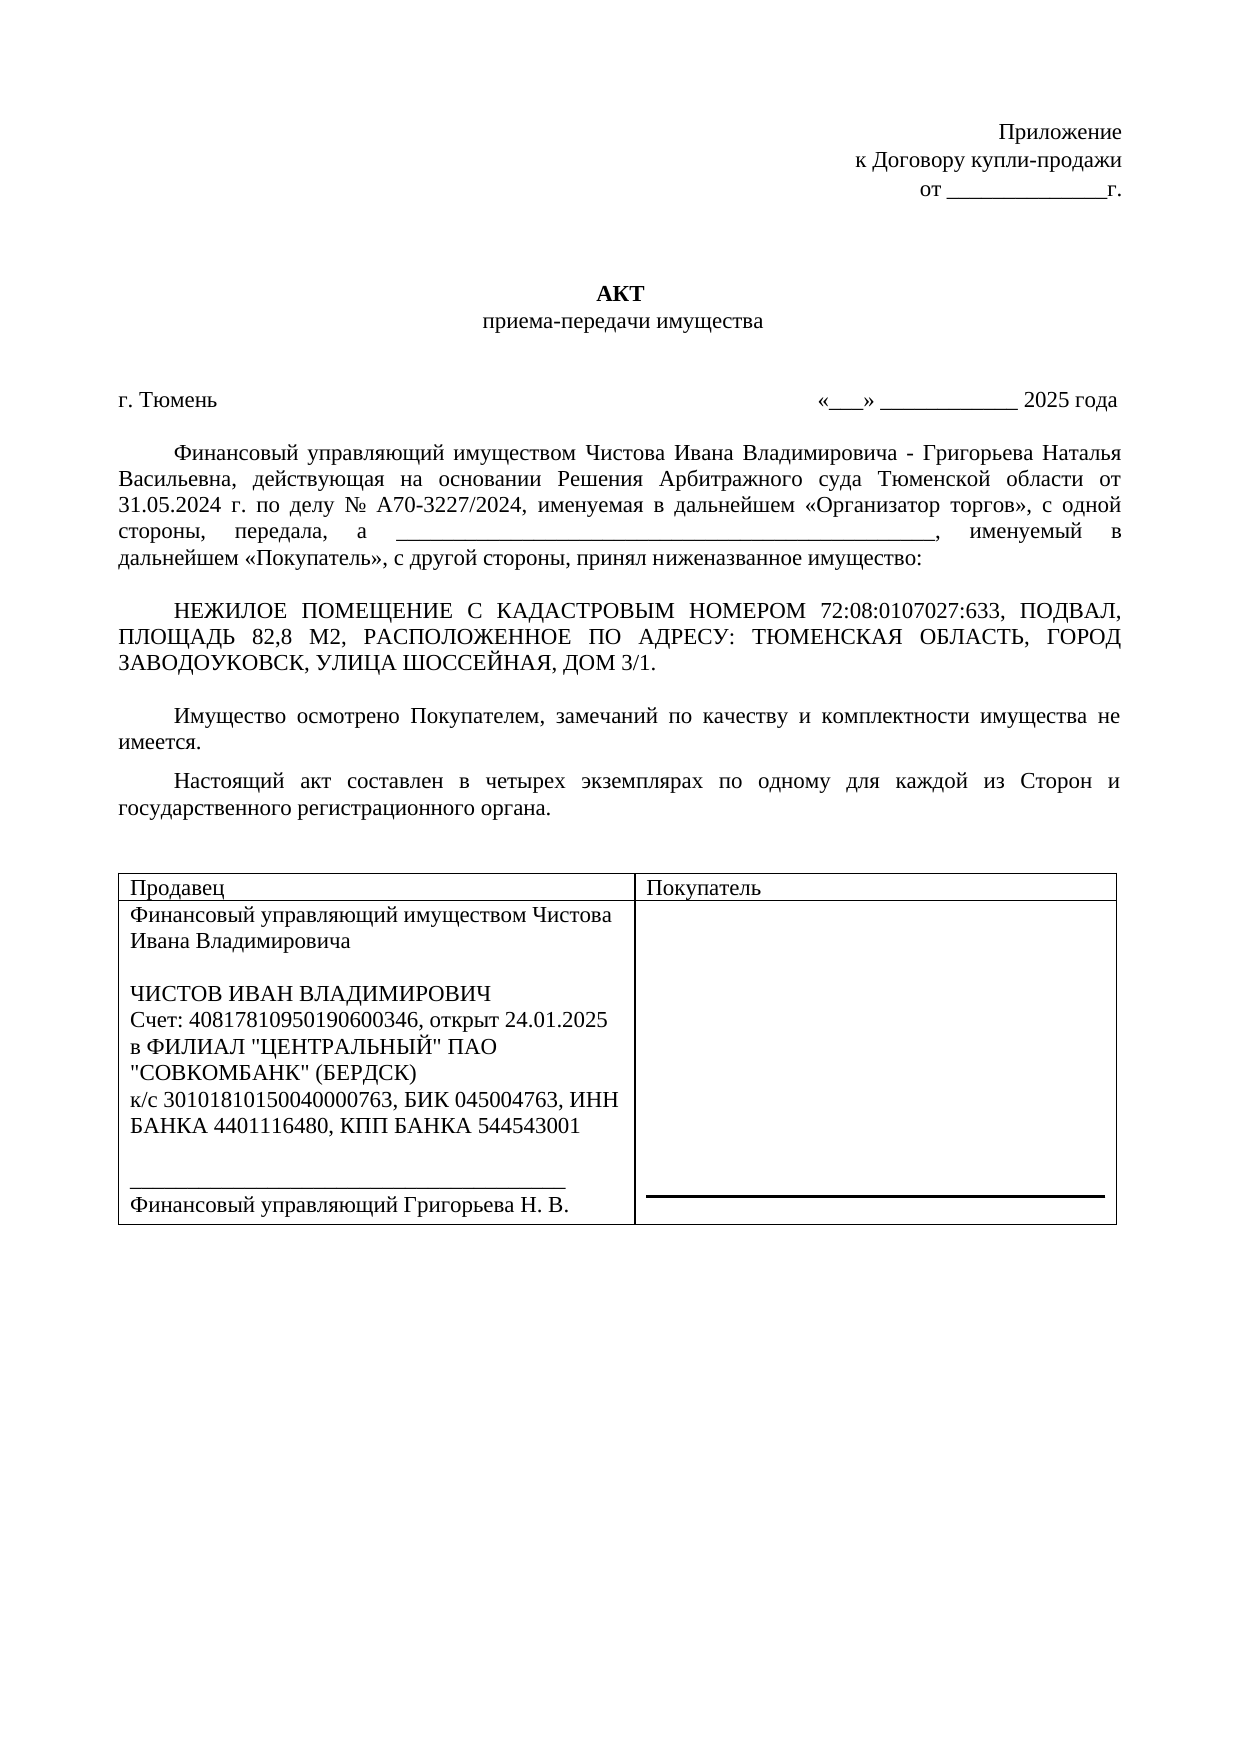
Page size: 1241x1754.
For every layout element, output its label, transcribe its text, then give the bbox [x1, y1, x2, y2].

text г. Тюмень «___» ____________ 2025 года [118, 386, 1122, 412]
text НЕЖИЛОЕ ПОМЕЩЕНИЕ С КАДАСТРОВЫМ НОМЕРОМ 72:08:0107027:633, ПОДВАЛ, ПЛОЩАДЬ 82,8 М2, РАСПОЛОЖЕННОЕ ПО АДРЕСУ: ТЮМЕНСКАЯ ОБЛАСТЬ, ГОРОД ЗАВОДОУКОВСК, УЛИЦА ШОССЕЙНАЯ, ДОМ 3/1. [118, 597, 1122, 676]
text АКТ [118, 280, 1122, 307]
table_cell [636, 901, 1116, 1224]
table_cell Финансовый управляющий имуществом Чистова Ивана Владимировича ЧИСТОВ ИВАН ВЛАДИМИРОВИЧ Счет: 40817810950190600346, открыт 24.01.2025 в ФИЛИАЛ "ЦЕНТРАЛЬНЫЙ" ПАО "СОВКОМБАНК" (БЕРДСК) к/с 30101810150040000763, БИК 045004763, ИНН БАНКА 4401116480, КПП БАНКА 544543001 ______________________________________ Финансовый управляющий Григорьева Н. В. [119, 901, 634, 1224]
text Финансовый управляющий имуществом Чистова Ивана Владимировича - Григорьева Наталья Васильевна, действующая на основании Решения Арбитражного суда Тюменской области от 31.05.2024 г. по делу № А70-3227/2024, именуемая в дальнейшем «Организатор торгов», с одной стороны, передала, а _______________________________________________, именуемый в дальнейшем «Покупатель», с другой стороны, принял ниженазванное имущество: [118, 438, 1122, 570]
text Имущество осмотрено Покупателем, замечаний по качеству и комплектности имущества не имеется. [118, 702, 1122, 755]
text Приложение [118, 118, 1122, 144]
text от ______________г. [118, 175, 1122, 201]
table_header Продавец [119, 874, 634, 900]
table_header Покупатель [636, 874, 1116, 900]
text Настоящий акт составлен в четырех экземплярах по одному для каждой из Сторон и государственного регистрационного органа. [118, 767, 1122, 820]
text приема-передачи имущества [118, 307, 1122, 333]
text к Договору купли-продажи [118, 147, 1122, 173]
